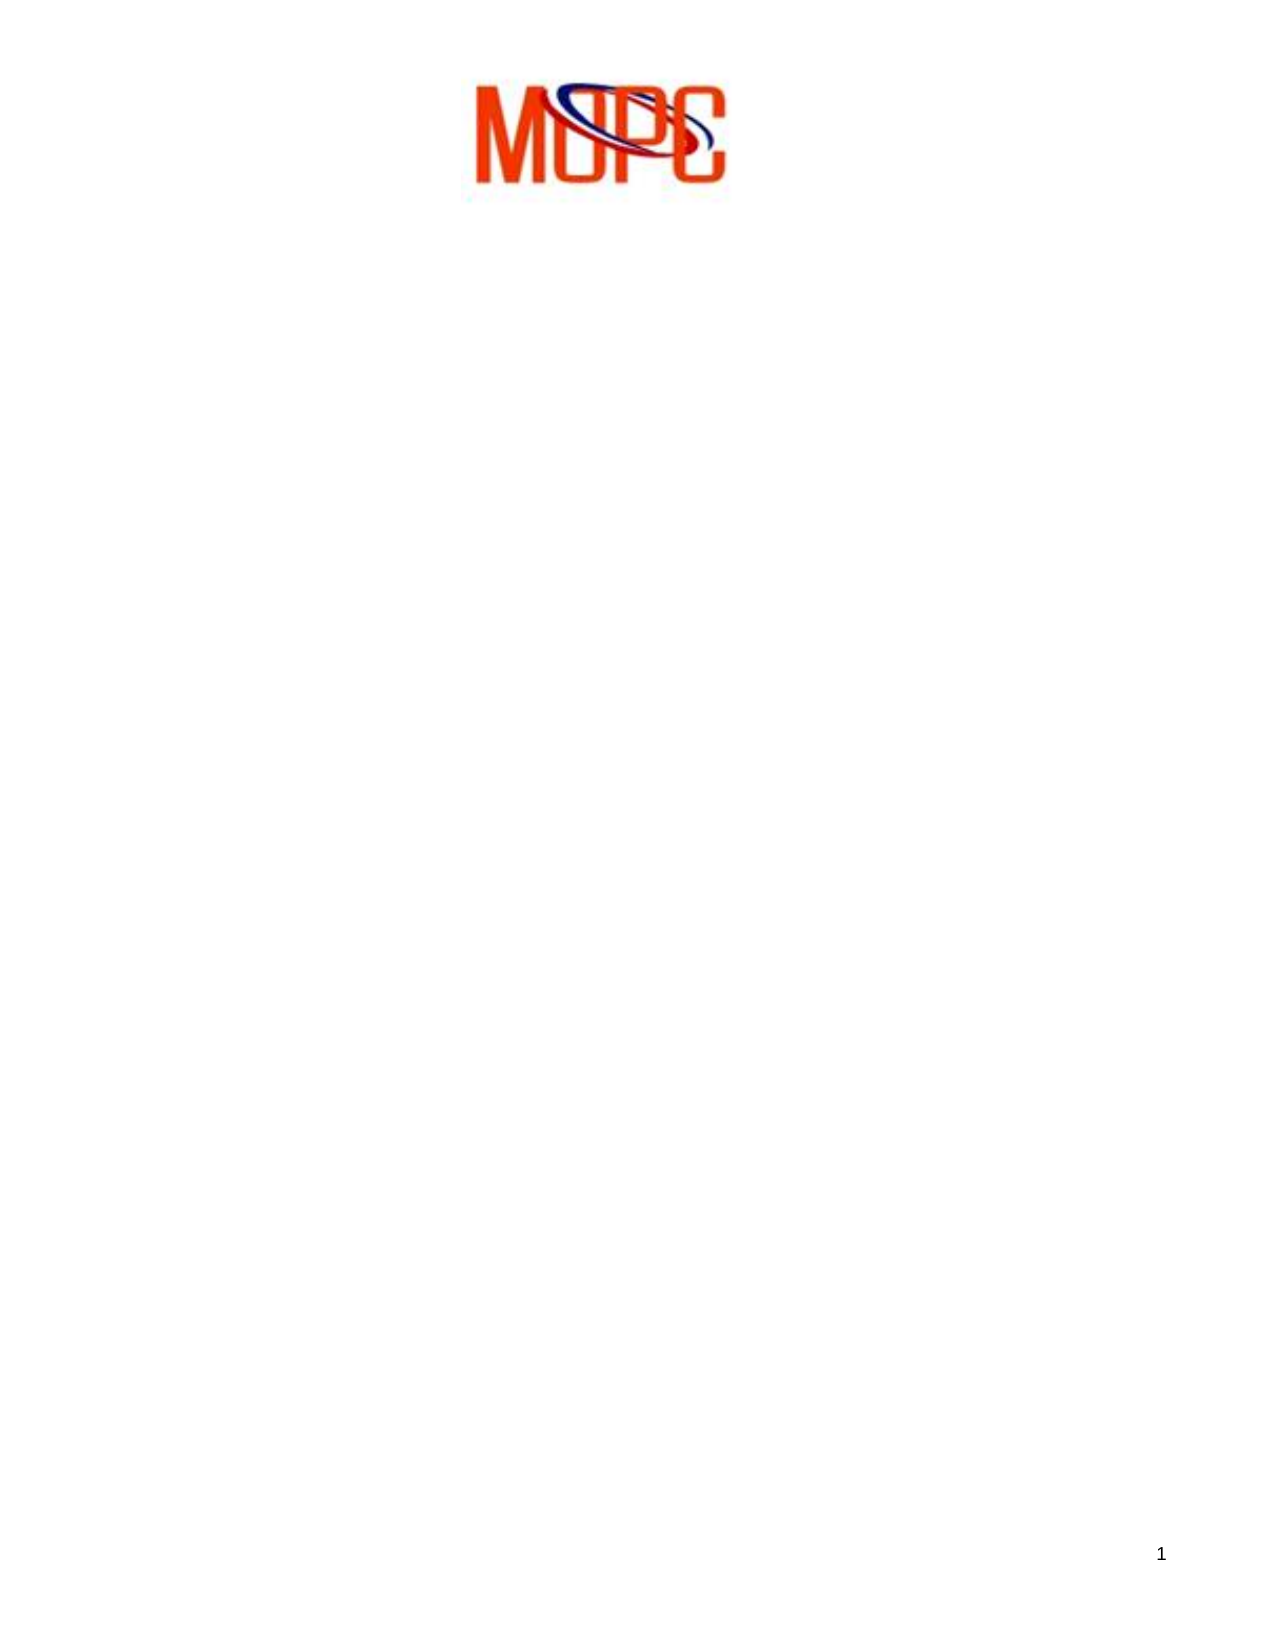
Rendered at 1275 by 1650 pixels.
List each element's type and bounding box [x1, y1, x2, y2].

picture [460, 49, 780, 264]
